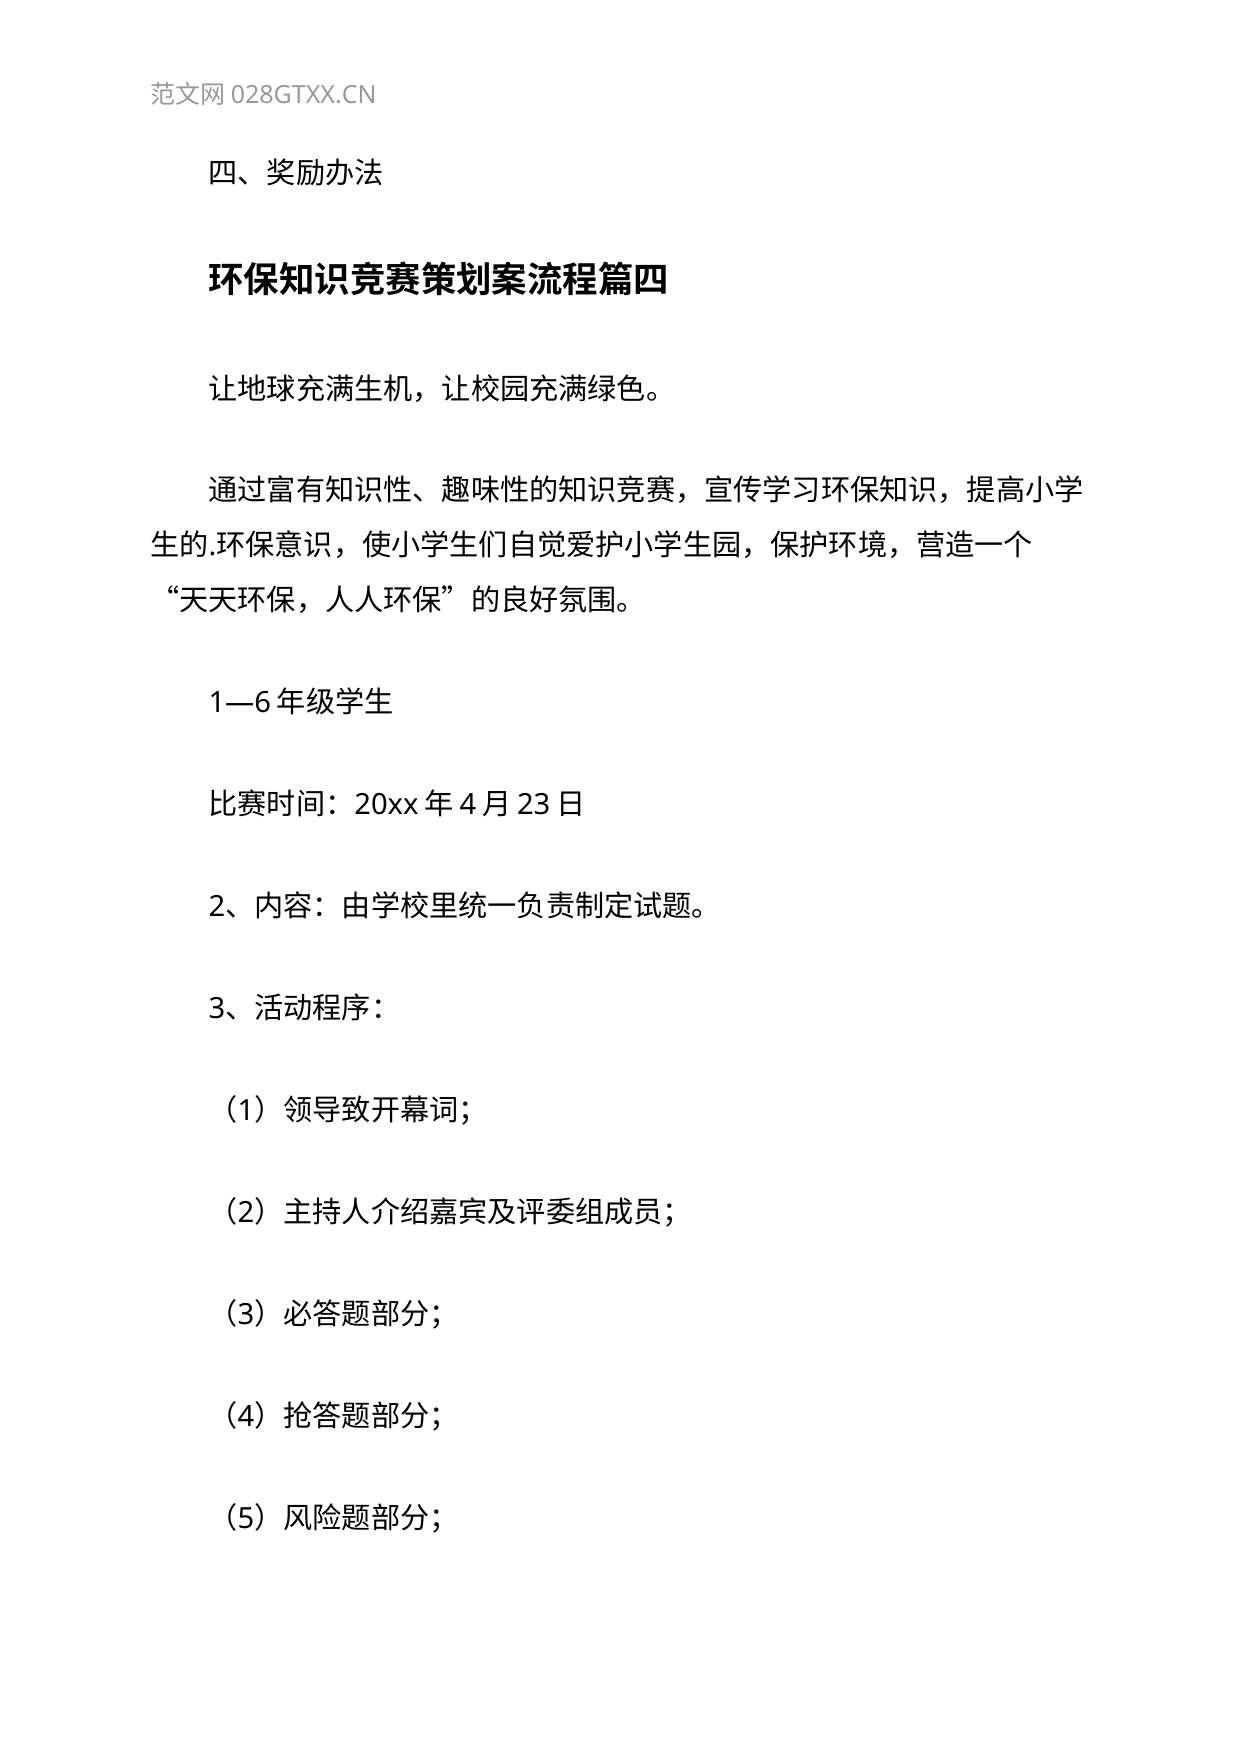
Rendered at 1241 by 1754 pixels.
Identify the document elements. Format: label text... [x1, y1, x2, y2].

text 四、奖励办法 [150, 150, 1090, 192]
text （5）风险题部分； [150, 1494, 1090, 1537]
text （4）抢答题部分； [150, 1392, 1090, 1435]
text 2、内容：由学校里统一负责制定试题。 [150, 883, 1090, 925]
text （3）必答题部分； [150, 1291, 1090, 1333]
text 通过富有知识性、趣味性的知识竞赛，宣传学习环保知识，提高小学生的.环保意识，使小学生们自觉爱护小学生园，保护环境，营造一个“天天环保，人人环保”的良好氛围。 [150, 467, 1090, 619]
text 比赛时间：20xx年4月23日 [150, 781, 1090, 823]
text （2）主持人介绍嘉宾及评委组成员； [150, 1188, 1090, 1231]
text 3、活动程序： [150, 984, 1090, 1027]
text 环保知识竞赛策划案流程篇四 [150, 252, 1090, 303]
text 1—6年级学生 [150, 679, 1090, 721]
text 让地球充满生机，让校园充满绿色。 [150, 365, 1090, 407]
text （1）领导致开幕词； [150, 1087, 1090, 1129]
